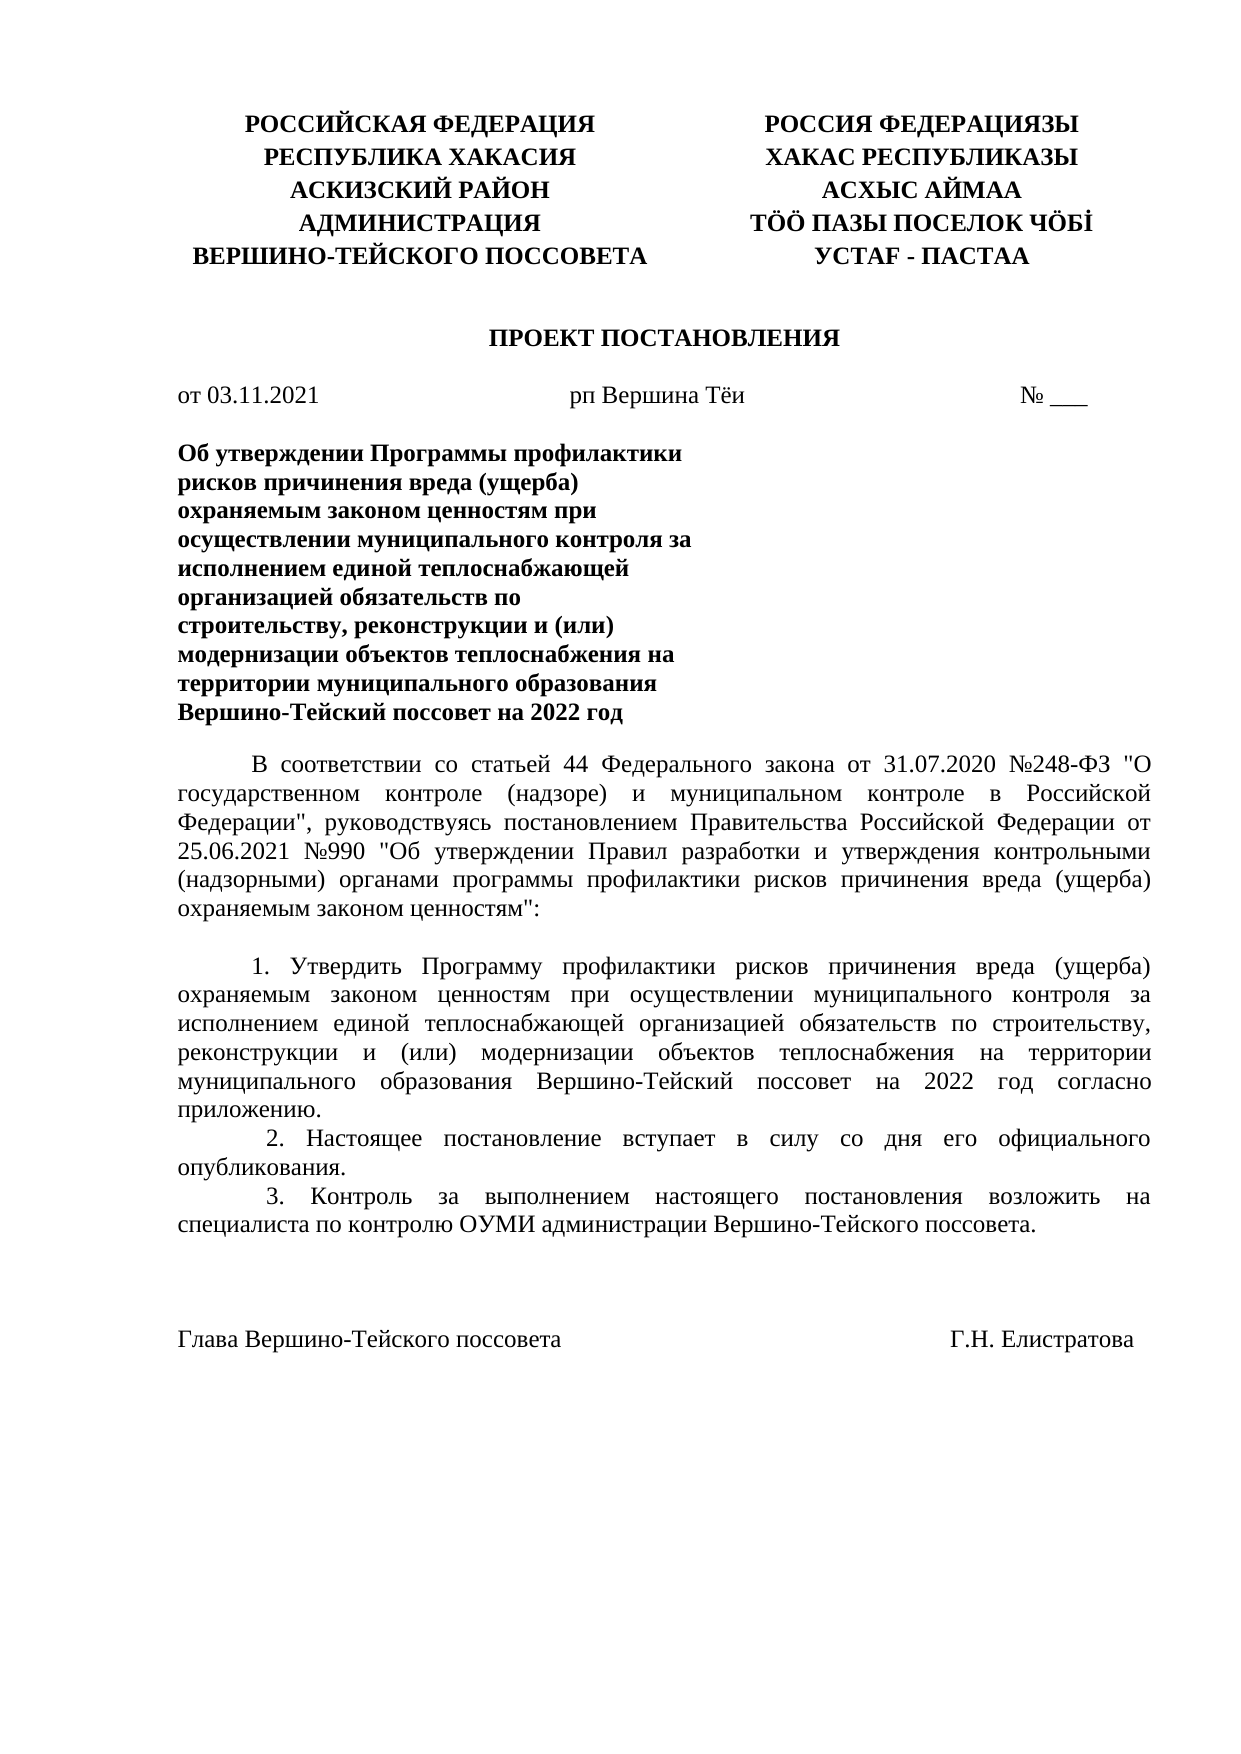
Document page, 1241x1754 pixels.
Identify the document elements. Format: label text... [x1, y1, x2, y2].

text Глава Вершино-Тейского поссовета Г.Н. Елистратова [177, 1324, 1152, 1353]
text 1. Утвердить Программу профилактики рисков причинения вреда (ущерба) охраняемым законом ценностям при осуществлении муниципального контроля за исполнением единой теплоснабжающей организацией обязательств по строительству, реконструкции и (или) модернизации объектов теплоснабжения на территории муниципального образования Вершино-Тейский поссовет на 2022 год согласно приложению. [177, 951, 1152, 1123]
text от 03.11.2021 рп Вершина Тёи № ___ [177, 381, 1152, 409]
text ПРОЕКТ ПОСТАНОВЛЕНИЯ [177, 323, 1152, 352]
text Об утверждении Программы профилактики рисков причинения вреда (ущерба) охраняемым законом ценностям при осуществлении муниципального контроля за исполнением единой теплоснабжающей организацией обязательств по строительству, реконструкции и (или) модернизации объектов теплоснабжения на территории муниципального образования Вершино-Тейский поссовет на 2022 год [177, 438, 694, 726]
text 3. Контроль за выполнением настоящего постановления возложить на специалиста по контролю ОУМИ администрации Вершино-Тейского поссовета. [177, 1181, 1152, 1238]
table_header РОССИЯ ФЕДЕРАЦИЯЗЫ ХАКАС РЕСПУБЛИКАЗЫ АСХЫС АЙМАА ТÖÖ ПАЗЫ ПОСЕЛОК ЧÖБİ УСТАF - ПАСТАА [665, 109, 1178, 278]
table_header РОССИЙСКАЯ ФЕДЕРАЦИЯ РЕСПУБЛИКА ХАКАСИЯ АСКИЗСКИЙ РАЙОН АДМИНИСТРАЦИЯ ВЕРШИНО-ТЕЙСКОГО ПОССОВЕТА [166, 109, 665, 278]
text 2. Настоящее постановление вступает в силу со дня его официального опубликования. [177, 1123, 1152, 1181]
text В соответствии со статьей 44 Федерального закона от 31.07.2020 №248-ФЗ "О государственном контроле (надзоре) и муниципальном контроле в Российской Федерации", руководствуясь постановлением Правительства Российской Федерации от 25.06.2021 №990 "Об утверждении Правил разработки и утверждения контрольными (надзорными) органами программы профилактики рисков причинения вреда (ущерба) охраняемым законом ценностям": [177, 749, 1152, 922]
